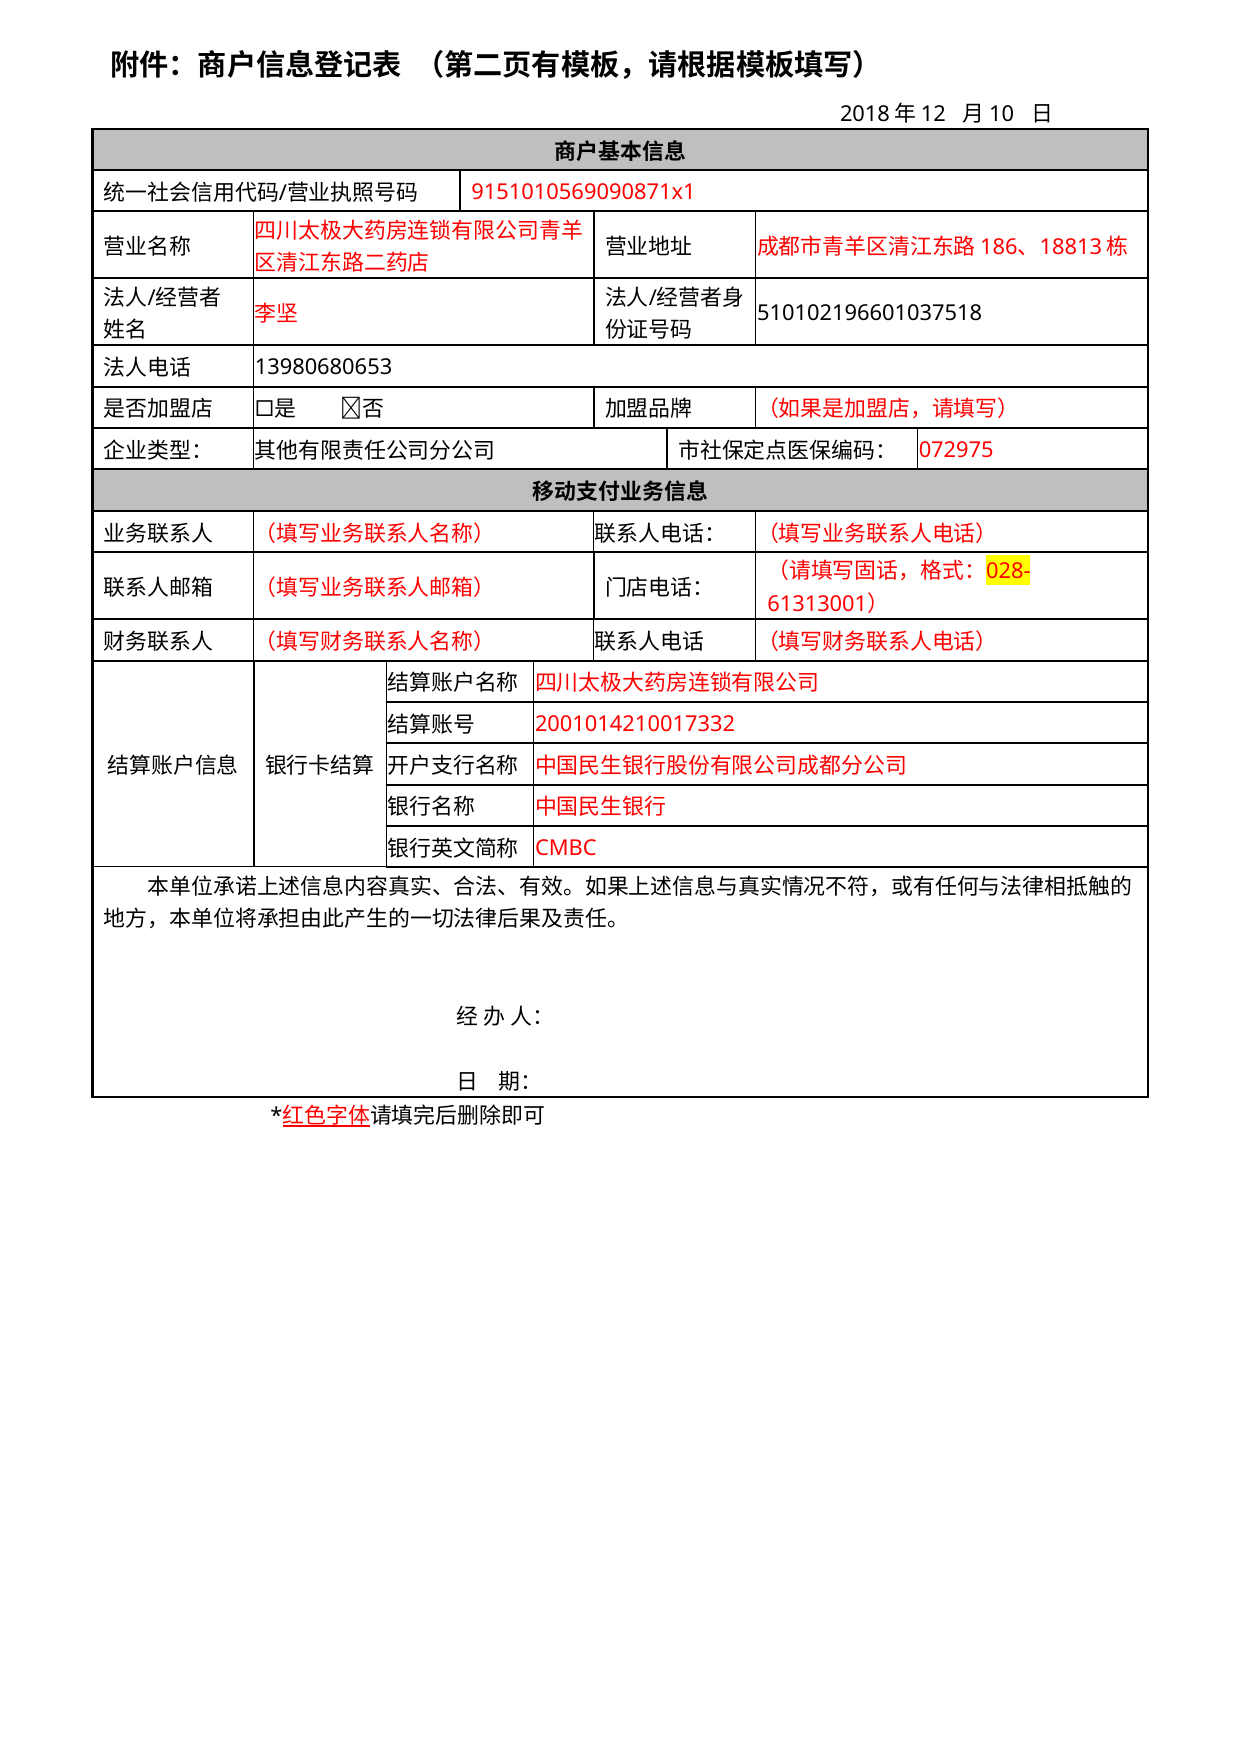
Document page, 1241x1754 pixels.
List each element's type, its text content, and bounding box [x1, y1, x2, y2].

table_cell 银行英文简称 [387, 827, 533, 866]
table_cell 市社保定点医保编码： [668, 429, 917, 468]
table_cell 9151010569090871x1 [461, 171, 1147, 210]
table_cell 李坚 [254, 279, 593, 344]
table_cell 联系人电话： [594, 512, 755, 551]
table_cell （填写业务联系人名称） [254, 512, 593, 551]
table_cell 营业名称 [94, 212, 253, 277]
table_cell （填写财务联系人电话） [756, 620, 1147, 659]
table_cell 是 否 [254, 388, 593, 427]
table_cell 法人/经营者身份证号码 [595, 279, 755, 344]
table_cell 法人电话 [94, 346, 253, 386]
table_cell 结算账户信息 [94, 662, 253, 866]
table_cell 中国民生银行 [534, 786, 1147, 825]
table_cell 联系人电话 [594, 620, 755, 659]
table_header 商户基本信息 [94, 130, 1147, 169]
table_cell 法人/经营者姓名 [94, 279, 253, 344]
table_cell 业务联系人 [94, 512, 253, 551]
table_cell （填写财务联系人名称） [254, 620, 593, 659]
table_cell CMBC [534, 827, 1147, 866]
text *红色字体请填完后删除即可 [226, 1098, 1053, 1130]
table_cell 移动支付业务信息 [94, 470, 1147, 510]
table_cell 四川太极大药房连锁有限公司青羊区清江东路二药店 [254, 212, 593, 277]
table_cell 本单位承诺上述信息内容真实、合法、有效。如果上述信息与真实情况不符，或有任何与法律相抵触的地方，本单位将承担由此产生的一切法律后果及责任。 经 办 人： 日 期： [94, 867, 1147, 1096]
table_cell 开户支行名称 [387, 744, 533, 783]
table_cell 成都市青羊区清江东路186、18813栋 [756, 212, 1147, 277]
table_cell （请填写固话，格式：028-61313001） [756, 553, 1147, 618]
table_cell 门店电话： [595, 553, 755, 618]
table_cell 是否加盟店 [94, 388, 253, 427]
table_cell 财务联系人 [94, 620, 253, 659]
table_cell 13980680653 [254, 346, 1147, 386]
table_cell 银行卡结算 [255, 662, 386, 866]
table_cell （填写业务联系人邮箱） [254, 553, 593, 618]
table_cell 企业类型： [94, 429, 253, 468]
table_cell 统一社会信用代码/营业执照号码 [94, 171, 459, 210]
table_cell 银行名称 [387, 786, 533, 825]
table_cell 营业地址 [595, 212, 755, 277]
table_cell 2001014210017332 [534, 703, 1147, 742]
table_cell 结算账户名称 [387, 662, 533, 701]
text 2018年12 月10 日 [187, 96, 1053, 128]
table_cell 结算账号 [387, 703, 533, 742]
table_cell （如果是加盟店，请填写） [756, 388, 1147, 427]
text 附件：商户信息登记表 （第二页有模板，请根据模板填写） [110, 31, 1053, 96]
table_cell 四川太极大药房连锁有限公司 [534, 662, 1147, 701]
table_cell 中国民生银行股份有限公司成都分公司 [534, 744, 1147, 783]
table_cell （填写业务联系人电话） [756, 512, 1147, 551]
table_cell 其他有限责任公司分公司 [254, 429, 666, 468]
table_cell 072975 [918, 429, 1147, 468]
table_cell 联系人邮箱 [94, 553, 253, 618]
table_cell 加盟品牌 [595, 388, 755, 427]
table_cell 510102196601037518 [756, 279, 1147, 344]
